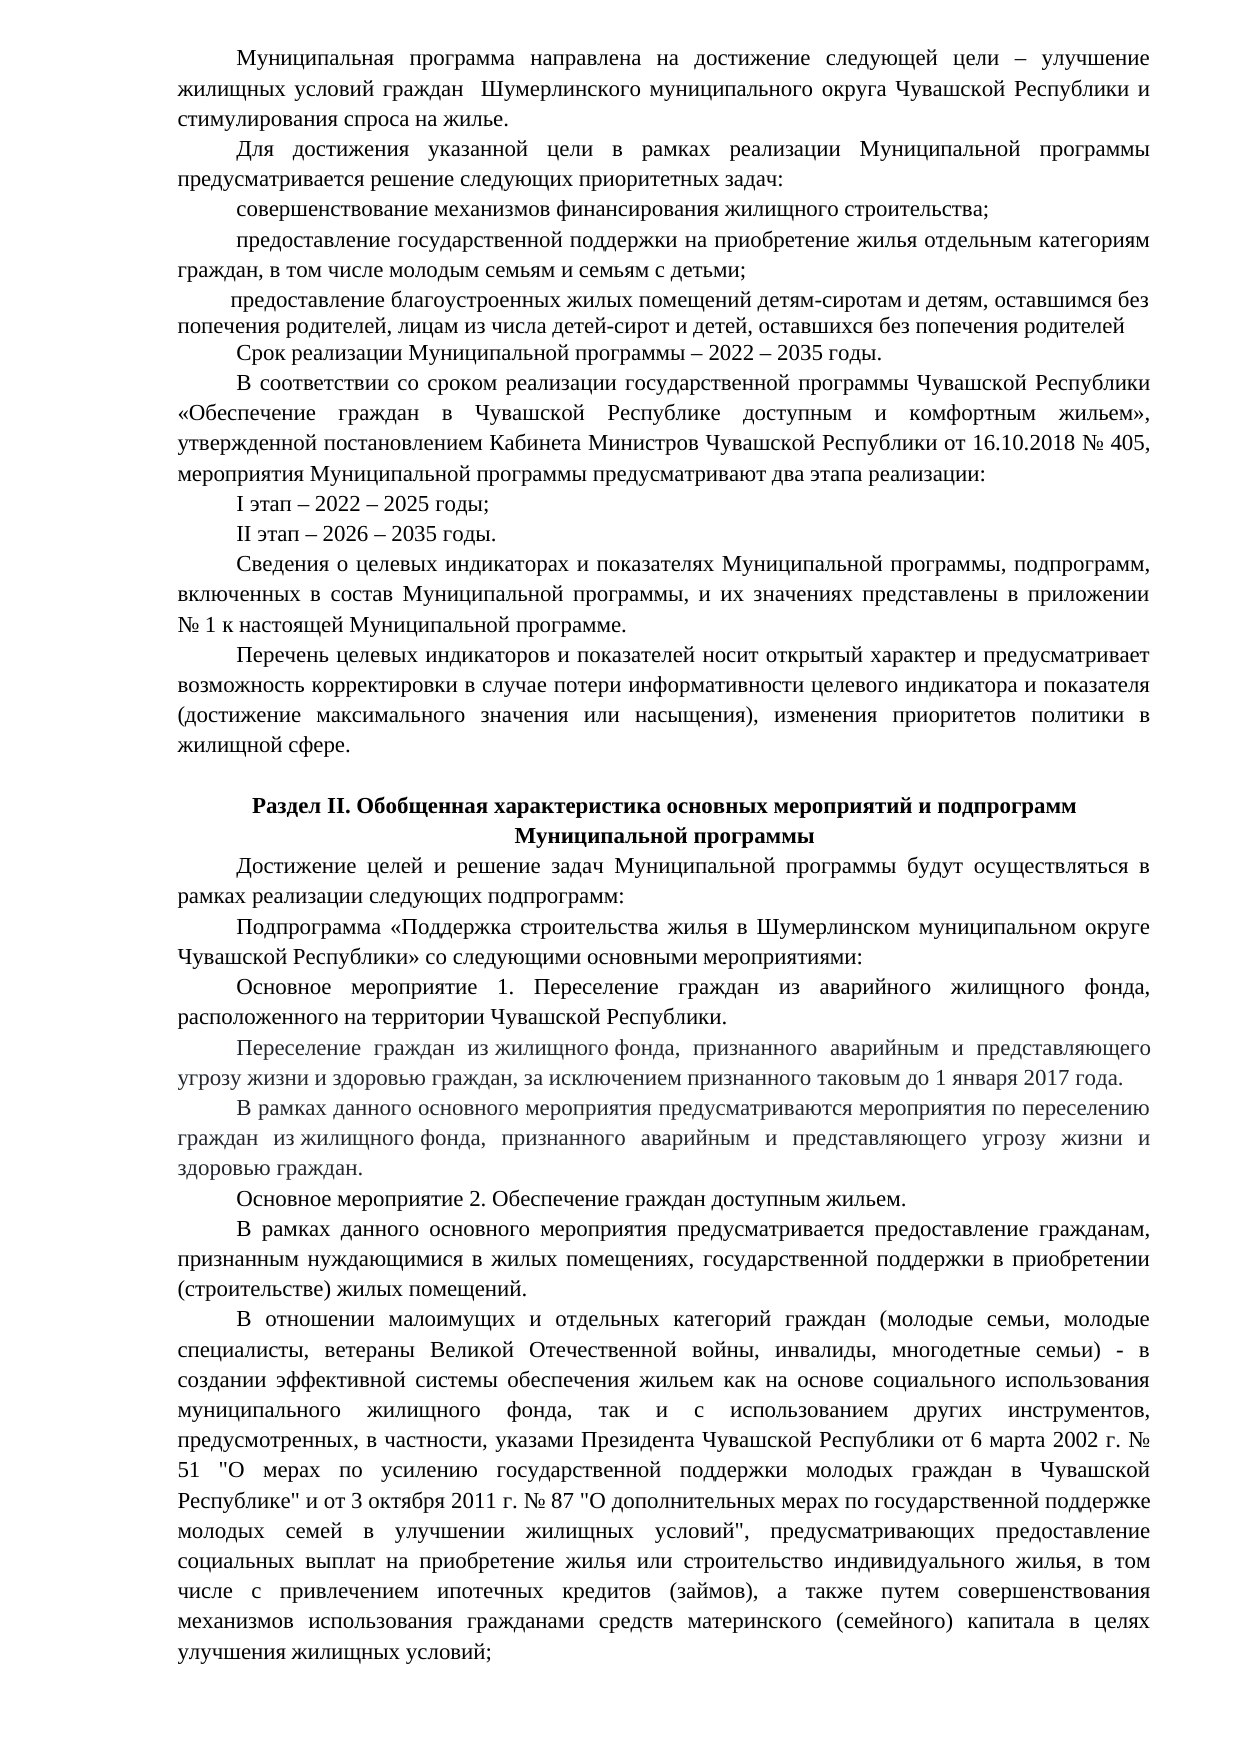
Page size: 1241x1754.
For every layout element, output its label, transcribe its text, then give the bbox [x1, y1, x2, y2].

text В рамках данного основного мероприятия предусматривается предоставление гражданам, признанным нуждающимися в жилых помещениях, государственной поддержки в приобретении (строительстве) жилых помещений. [177, 1215, 1152, 1302]
text В рамках данного основного мероприятия предусматриваются мероприятия по переселению граждан из жилищного фонда, признанного аварийным и представляющего угрозу жизни и здоровью граждан. [177, 1094, 1152, 1181]
text Раздел II. Обобщенная характеристика основных мероприятий и подпрограмм Муниципальной программы [177, 792, 1152, 848]
text Срок реализации Муниципальной программы – 2022 – 2035 годы. [177, 339, 1152, 365]
text Подпрограмма «Поддержка строительства жилья в Шумерлинском муниципальном округе Чувашской Республики» со следующими основными мероприятиями: [177, 913, 1152, 969]
text предоставление государственной поддержки на приобретение жилья отдельным категориям граждан, в том числе молодым семьям и семьям с детьми; [177, 226, 1152, 282]
text В соответствии со сроком реализации государственной программы Чувашской Республики «Обеспечение граждан в Чувашской Республике доступным и комфортным жильем», утвержденной постановлением Кабинета Министров Чувашской Республики от 16.10.2018 № 405, мероприятия Муниципальной программы предусматривают два этапа реализации: [177, 369, 1152, 486]
text Переселение граждан из жилищного фонда, признанного аварийным и представляющего угрозу жизни и здоровью граждан, за исключением признанного таковым до 1 января 2017 года. [177, 1033, 1152, 1090]
text I этап – 2022 – 2025 годы; [177, 490, 1152, 516]
text Достижение целей и решение задач Муниципальной программы будут осуществляться в рамках реализации следующих подпрограмм: [177, 852, 1152, 909]
text II этап – 2026 – 2035 годы. [177, 520, 1152, 546]
text В отношении малоимущих и отдельных категорий граждан (молодые семьи, молодые специалисты, ветераны Великой Отечественной войны, инвалиды, многодетные семьи) - в создании эффективной системы обеспечения жильем как на основе социального использования муниципального жилищного фонда, так и с использованием других инструментов, предусмотренных, в частности, указами Президента Чувашской Республики от 6 марта 2002 г. № 51 "О мерах по усилению государственной поддержки молодых граждан в Чувашской Республике" и от 3 октября 2011 г. № 87 "О дополнительных мерах по государственной поддержке молодых семей в улучшении жилищных условий", предусматривающих предоставление социальных выплат на приобретение жилья или строительство индивидуального жилья, в том числе с привлечением ипотечных кредитов (займов), а также путем совершенствования механизмов использования гражданами средств материнского (семейного) капитала в целях улучшения жилищных условий; [177, 1305, 1152, 1664]
text предоставление благоустроенных жилых помещений детям-сиротам и детям, оставшимся без попечения родителей, лицам из числа детей-сирот и детей, оставшихся без попечения родителей [177, 286, 1152, 339]
text Муниципальная программа направлена на достижение следующей цели – улучшение жилищных условий граждан Шумерлинского муниципального округа Чувашской Республики и стимулирования спроса на жилье. [177, 44, 1152, 131]
text Основное мероприятие 1. Переселение граждан из аварийного жилищного фонда, расположенного на территории Чувашской Республики. [177, 973, 1152, 1030]
text Основное мероприятие 2. Обеспечение граждан доступным жильем. [177, 1184, 1152, 1211]
text совершенствование механизмов финансирования жилищного строительства; [177, 195, 1152, 222]
text Сведения о целевых индикаторах и показателях Муниципальной программы, подпрограмм, включенных в состав Муниципальной программы, и их значениях представлены в приложении № 1 к настоящей Муниципальной программе. [177, 550, 1152, 637]
text Для достижения указанной цели в рамках реализации Муниципальной программы предусматривается решение следующих приоритетных задач: [177, 135, 1152, 192]
text Перечень целевых индикаторов и показателей носит открытый характер и предусматривает возможность корректировки в случае потери информативности целевого индикатора и показателя (достижение максимального значения или насыщения), изменения приоритетов политики в жилищной сфере. [177, 641, 1152, 758]
